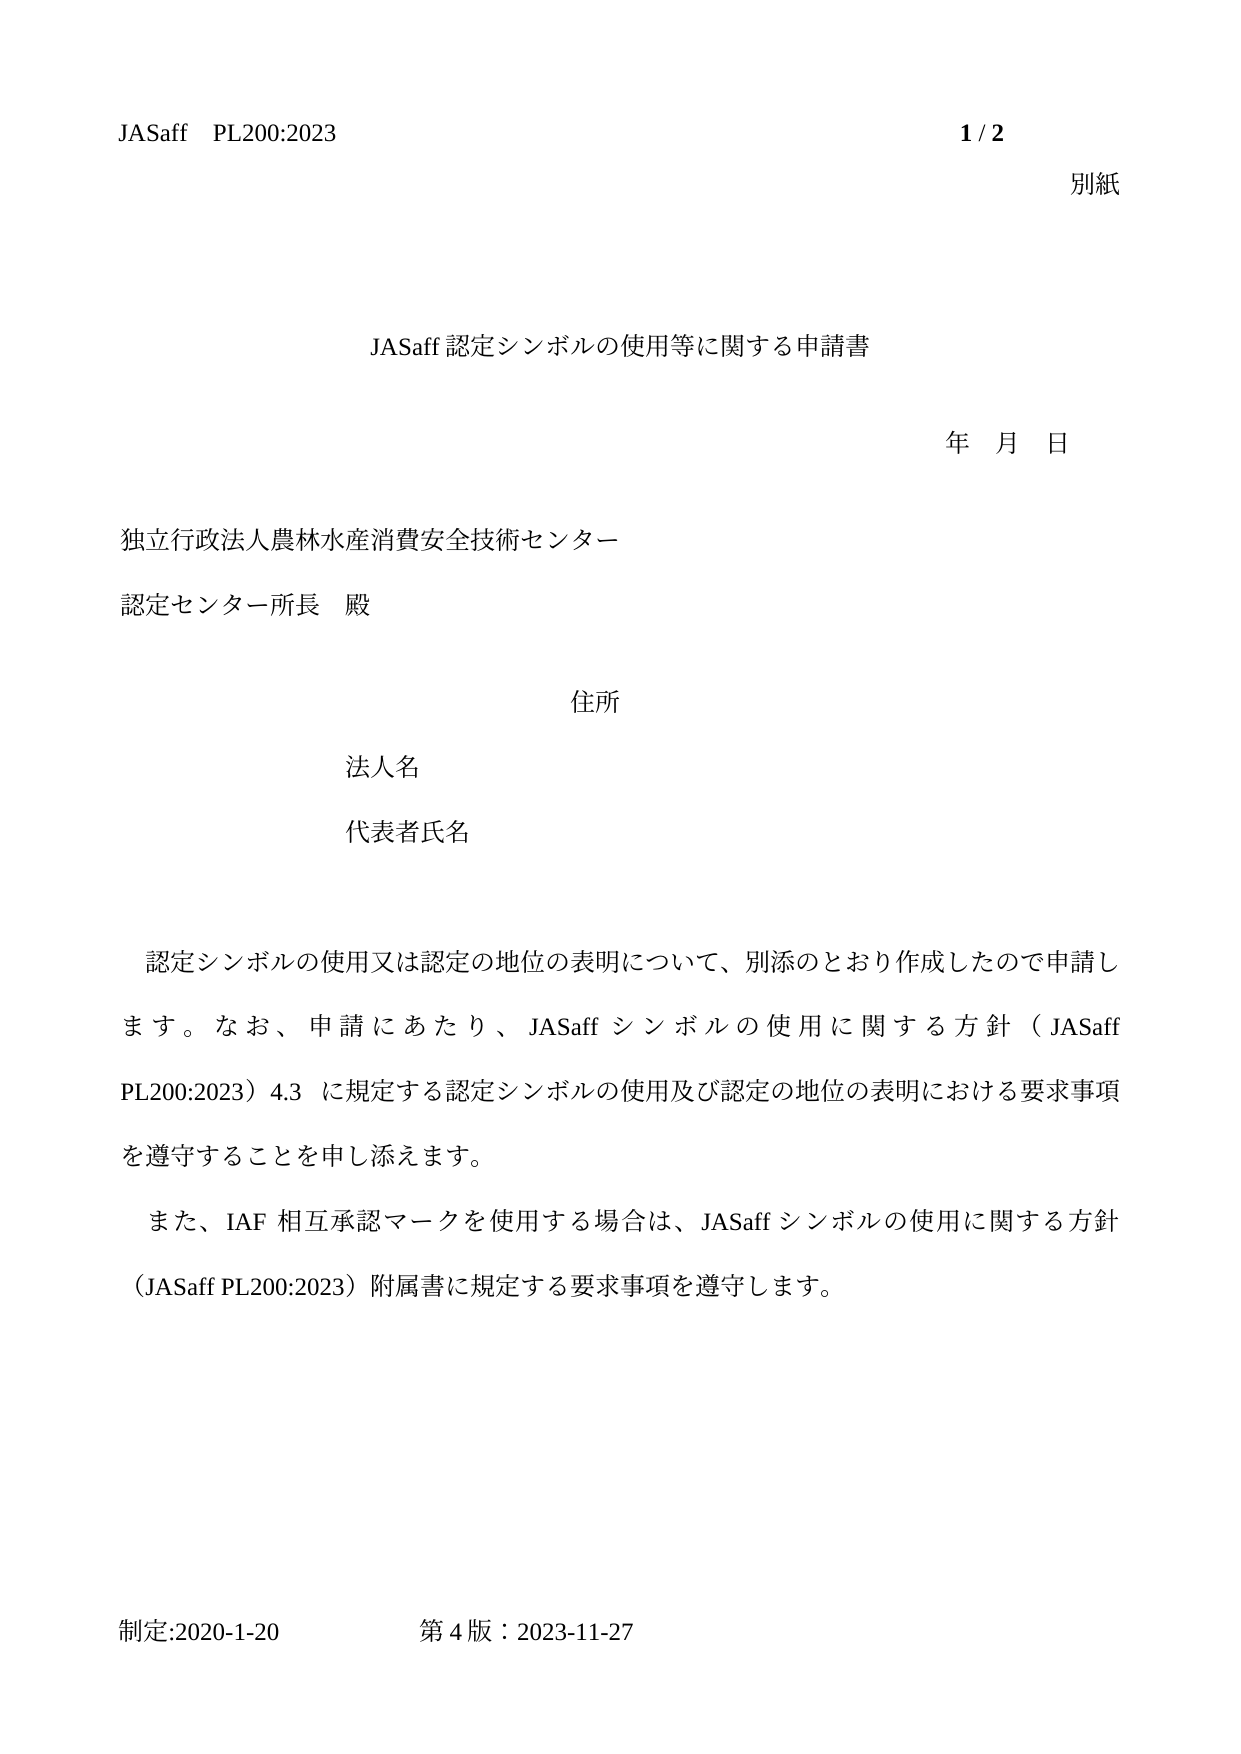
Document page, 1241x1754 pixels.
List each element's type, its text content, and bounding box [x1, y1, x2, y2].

text 認定シンボルの使用又は認定の地位の表明について、別添のとおり作成したので申請します。なお、申請にあたり、JASaffシンボルの使用に関する方針（JASaff PL200:2023）4.3に規定する認定シンボルの使用及び認定の地位の表明における要求事項を遵守することを申し添えます。 [120, 928, 1120, 1187]
text 法人名 [120, 733, 1120, 798]
text また、IAF相互承認マークを使用する場合は、JASaffシンボルの使用に関する方針（JASaff PL200:2023）附属書に規定する要求事項を遵守します。 [120, 1187, 1120, 1317]
text 独立行政法人農林水産消費安全技術センター [120, 507, 1120, 571]
text 別紙 [120, 150, 1120, 215]
text 住所 [120, 669, 1120, 733]
text JASaff認定シンボルの使用等に関する申請書 [120, 312, 1120, 377]
text 代表者氏名 [120, 798, 1120, 863]
text 認定センター所長 殿 [120, 571, 1120, 636]
text 年 月 日 [120, 409, 1070, 474]
